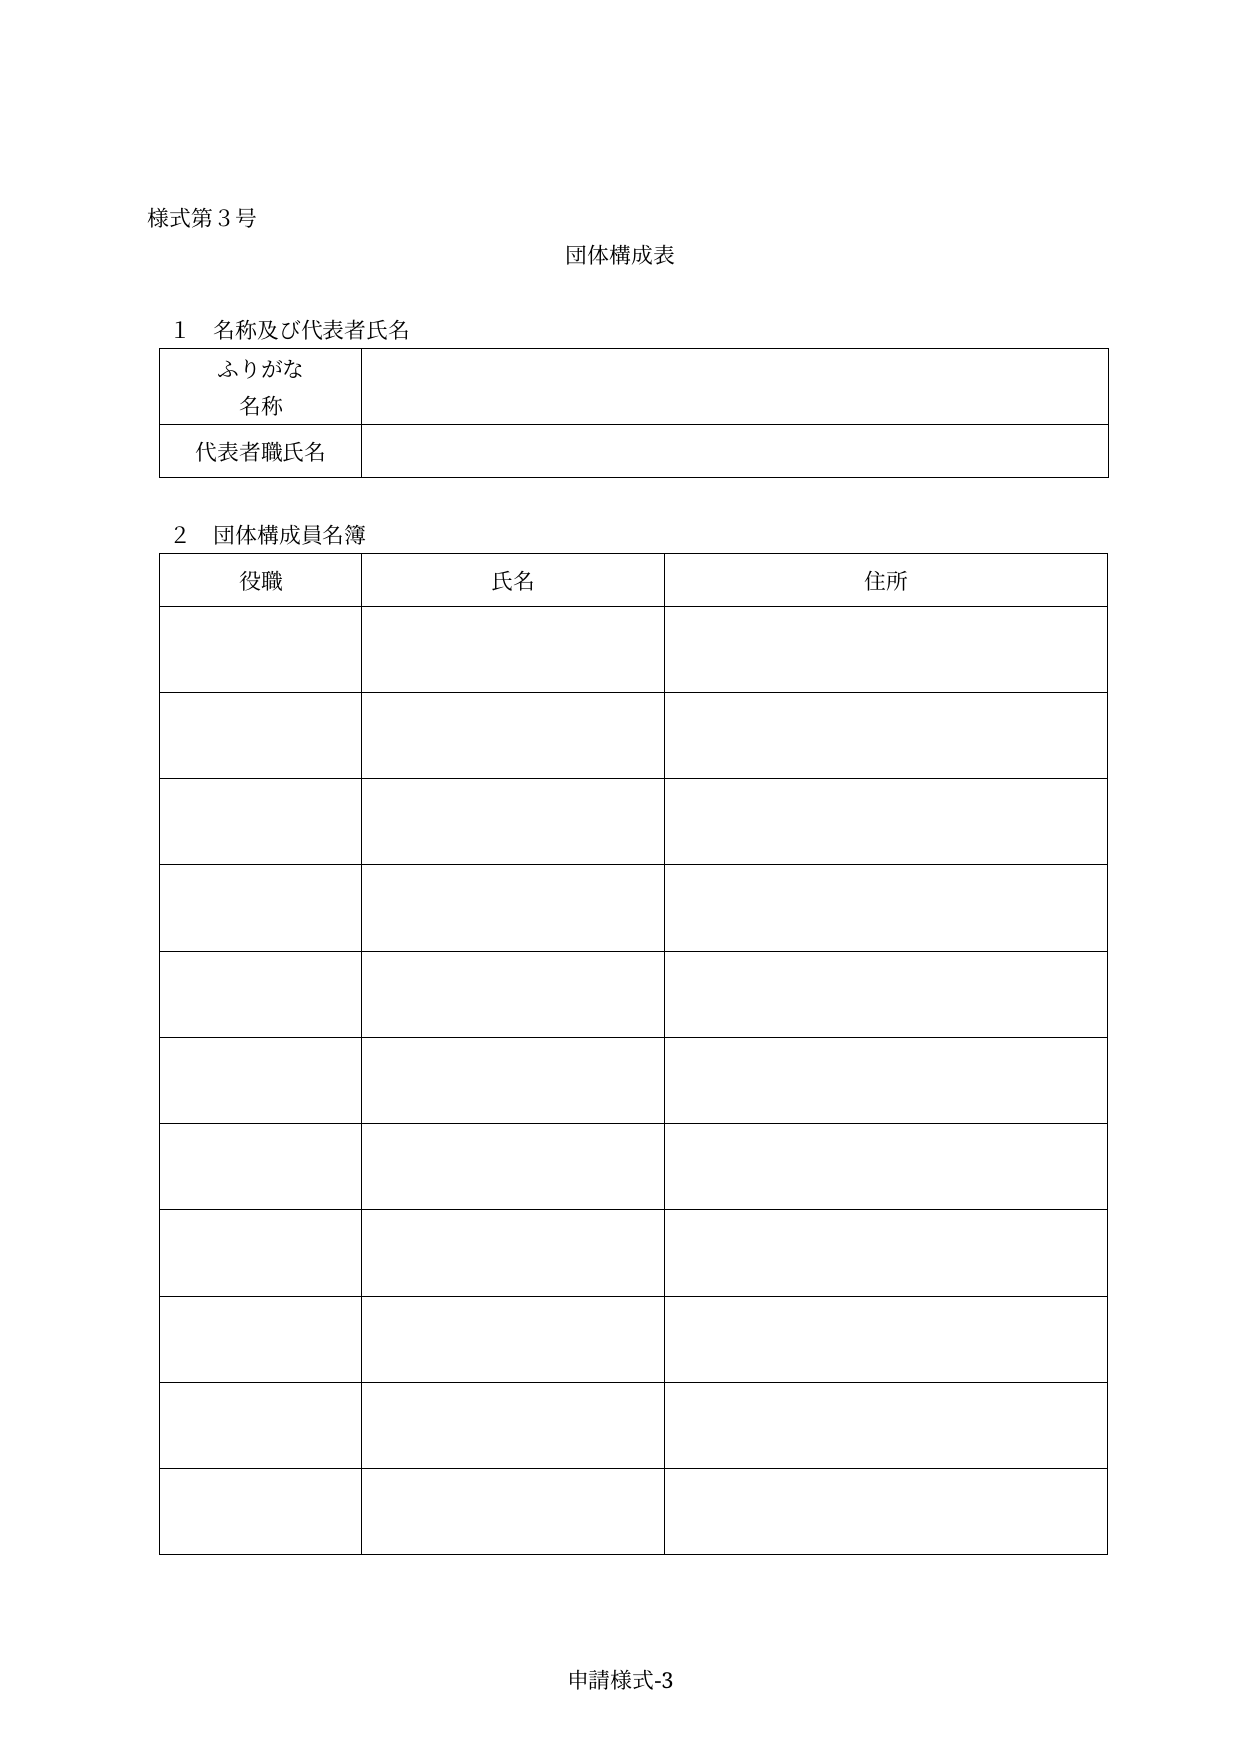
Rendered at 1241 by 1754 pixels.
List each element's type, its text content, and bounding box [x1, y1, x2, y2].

table_cell [362, 1383, 664, 1468]
table_cell [160, 1038, 361, 1123]
table_cell [665, 1210, 1107, 1296]
table_cell [160, 1297, 361, 1382]
table_cell [665, 865, 1107, 951]
table_cell [665, 1383, 1107, 1468]
table_cell [665, 952, 1107, 1037]
table_cell [160, 607, 361, 692]
table_cell [160, 952, 361, 1037]
table_cell [160, 779, 361, 864]
table_header ふりがな 名称 [160, 349, 361, 424]
table_header 住所 [665, 554, 1107, 606]
table_cell [362, 693, 664, 778]
table_cell [362, 779, 664, 864]
table_cell [665, 607, 1107, 692]
table_header 役職 [160, 554, 361, 606]
table_cell [160, 1383, 361, 1468]
table_cell [362, 865, 664, 951]
table_header 氏名 [362, 554, 664, 606]
table_cell [160, 865, 361, 951]
table_cell [362, 607, 664, 692]
text 様式第３号 [148, 198, 1092, 236]
table_cell [665, 1038, 1107, 1123]
table_cell [160, 1124, 361, 1209]
text 団体構成表 [148, 236, 1092, 273]
table_header [362, 349, 1108, 424]
table_cell [362, 952, 664, 1037]
table_cell [160, 1210, 361, 1296]
table_cell [160, 693, 361, 778]
table_cell [362, 1210, 664, 1296]
text １ 名称及び代表者氏名 [148, 311, 1092, 348]
table_cell [362, 1038, 664, 1123]
table_cell 代表者職氏名 [160, 425, 361, 477]
table_cell [665, 1469, 1107, 1554]
table_cell [665, 1297, 1107, 1382]
text ２ 団体構成員名簿 [148, 515, 1092, 553]
table_cell [362, 1297, 664, 1382]
table_cell [362, 1469, 664, 1554]
table_cell [665, 693, 1107, 778]
table_cell [160, 1469, 361, 1554]
table_cell [362, 425, 1108, 477]
table_cell [362, 1124, 664, 1209]
table_cell [665, 779, 1107, 864]
table_cell [665, 1124, 1107, 1209]
